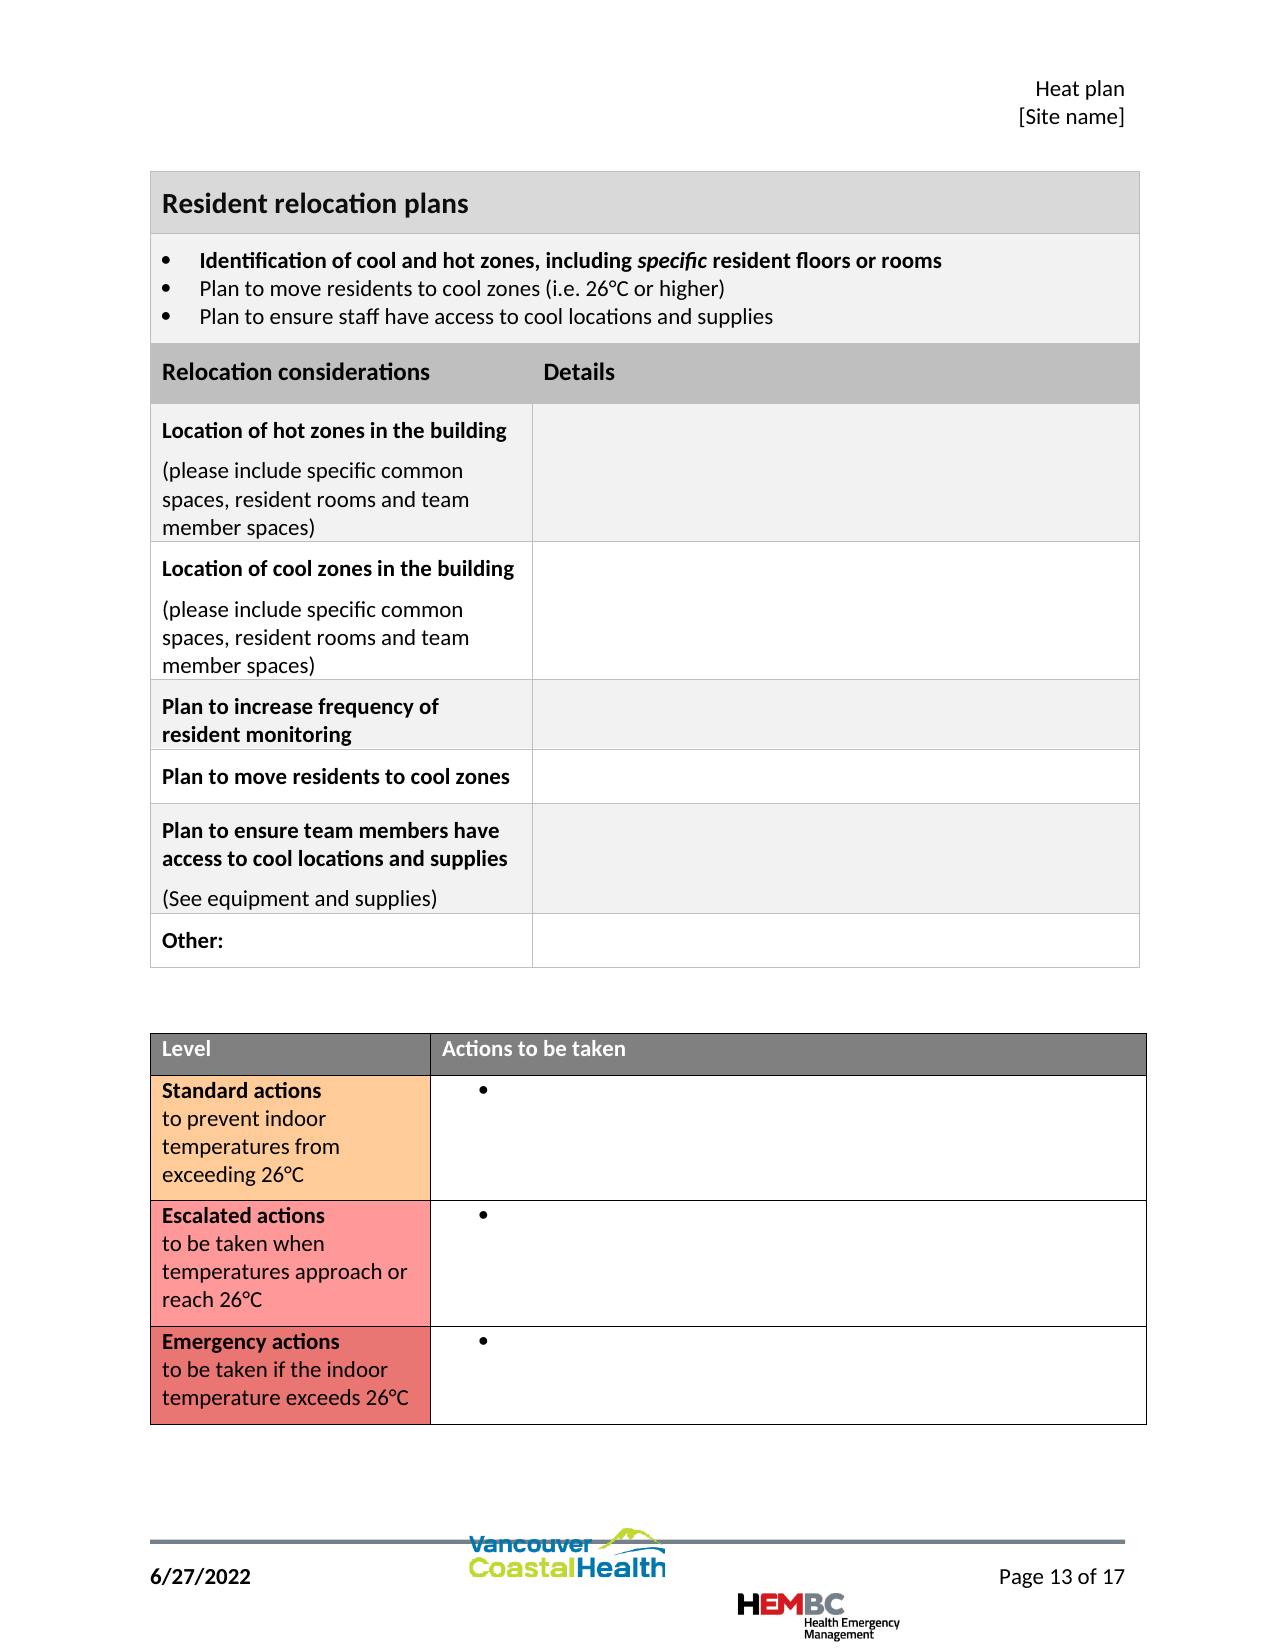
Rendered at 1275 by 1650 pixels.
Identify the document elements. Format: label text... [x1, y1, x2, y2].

table_cell Escalated actions to be taken when temperatures approach or reach 26°C [151, 1201, 430, 1326]
table_header Resident relocation plans [151, 172, 1139, 233]
table_header Actions to be taken [431, 1034, 1146, 1075]
table_header Level [151, 1034, 430, 1075]
table_cell [533, 680, 1139, 748]
table_cell Location of hot zones in the building (please include specific common spaces, resident rooms and team member spaces) [151, 404, 532, 541]
table_cell [533, 804, 1139, 913]
picture [467, 1526, 665, 1577]
table_cell Location of cool zones in the building (please include specific common spaces, resident rooms and team member spaces) [151, 542, 532, 679]
table_cell Identification of cool and hot zones, including specific resident floors or rooms Plan to move residents to cool zones (i.e. 26°C or higher) Plan to ensure staff have access to cool locations and supplies [151, 234, 1139, 343]
table_cell [533, 404, 1139, 541]
table_cell Plan to increase frequency of resident monitoring [151, 680, 532, 748]
table_cell [533, 750, 1139, 802]
picture [716, 1571, 921, 1650]
table_cell Plan to ensure team members have access to cool locations and supplies (See equipment and supplies) [151, 804, 532, 913]
table_cell Emergency actions to be taken if the indoor temperature exceeds 26°C [151, 1327, 430, 1424]
table_cell Details [533, 344, 1139, 403]
table_cell Plan to move residents to cool zones [151, 750, 532, 802]
table_cell Relocation considerations [151, 344, 532, 403]
table_cell [431, 1201, 1146, 1326]
table_cell [431, 1327, 1146, 1424]
table_cell Standard actions to prevent indoor temperatures from exceeding 26°C [151, 1076, 430, 1200]
table_cell Other: [151, 914, 532, 967]
picture [583, 1570, 590, 1577]
picture [656, 1566, 662, 1577]
table_cell [431, 1076, 1146, 1200]
table_cell [533, 542, 1139, 679]
table_cell [533, 914, 1139, 967]
